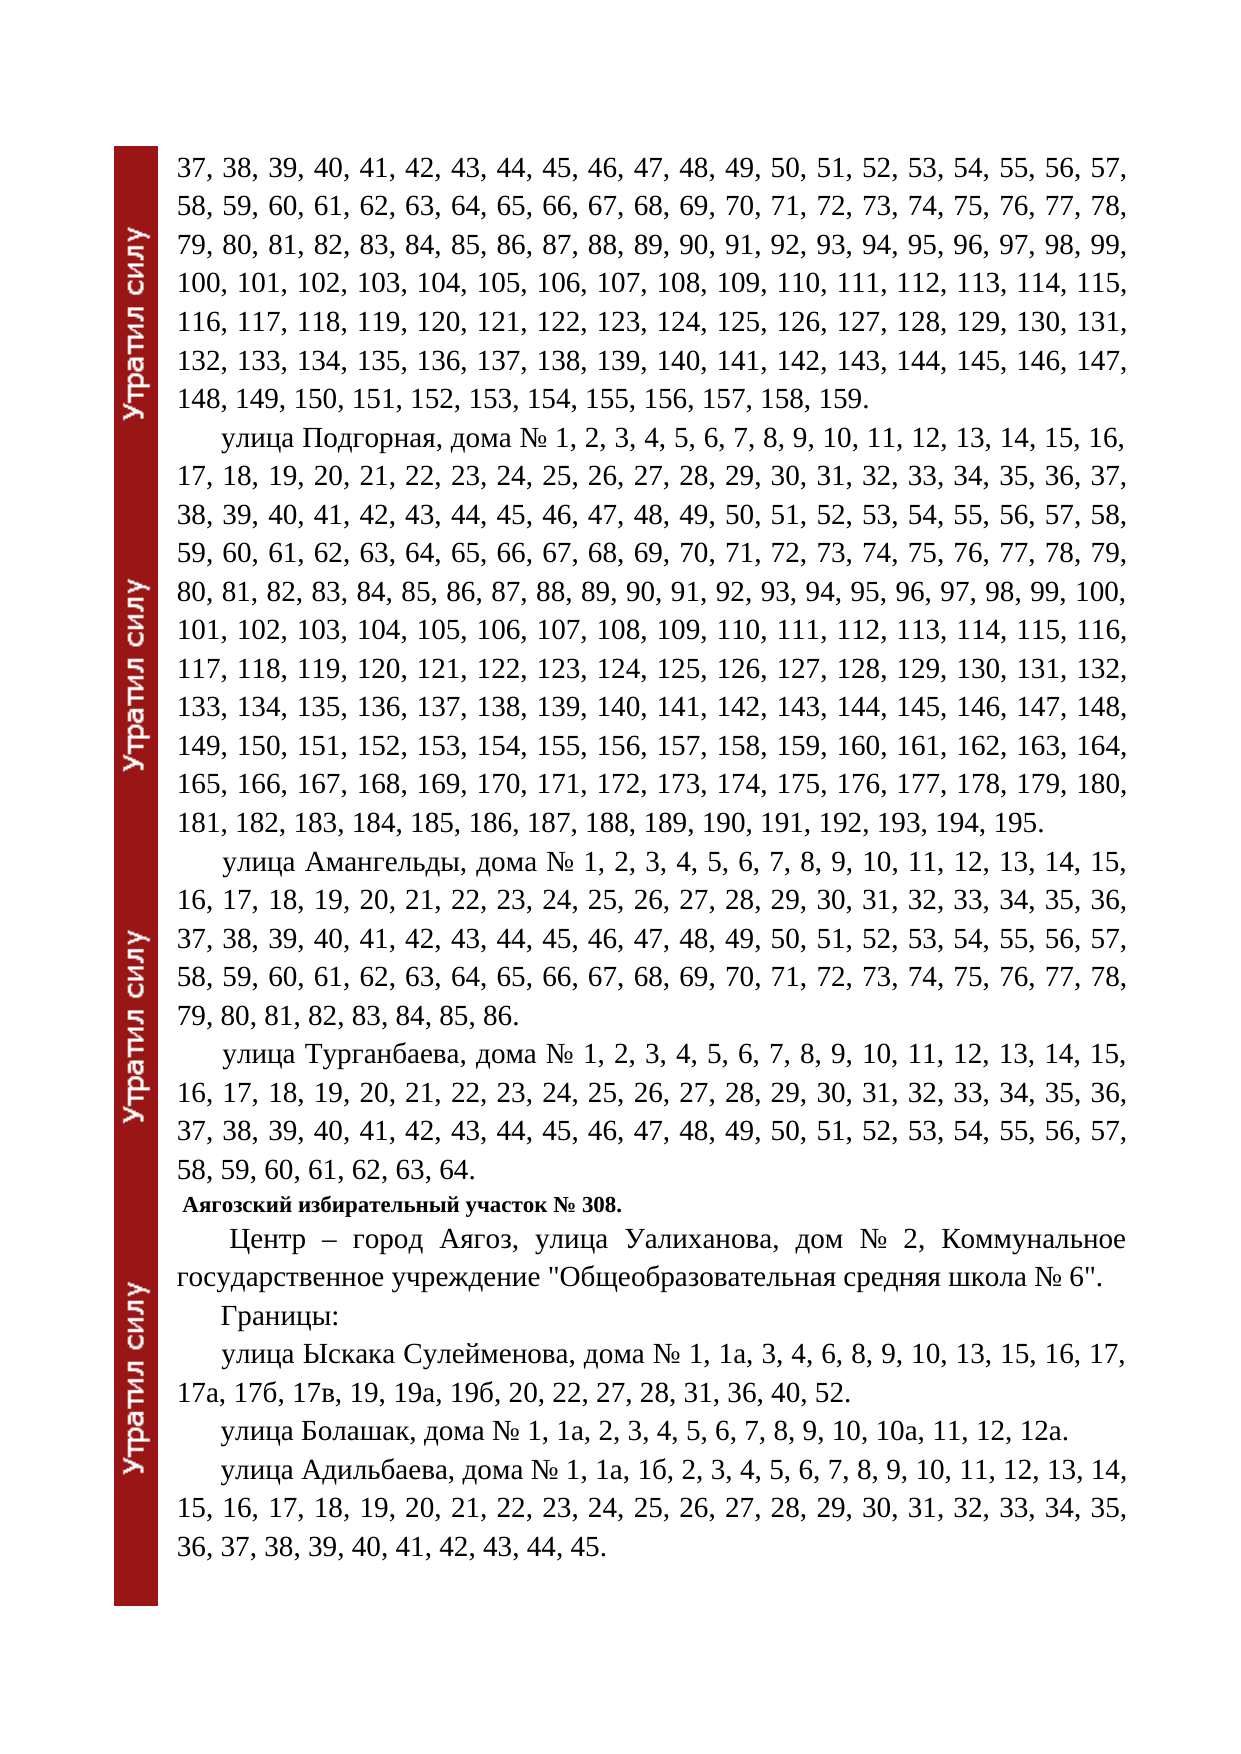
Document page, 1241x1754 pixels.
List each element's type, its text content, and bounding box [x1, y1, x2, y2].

picture [114, 415, 158, 420]
picture [114, 1186, 158, 1191]
picture [114, 839, 158, 844]
text улица Адильбаева, дома № 1, 1а, 1б, 2, 3, 4, 5, 6, 7, 8, 9, 10, 11, 12, 13, 14, 15, 16, 17, 18, 19, 20, 21, 22, 23, 24, 25, 26, 27, 28, 29, 30, 31, 32, 33, 34, 35, 36, 37, 38, 39, 40, 41, 42, 43, 44, 45. [112, 1452, 1128, 1563]
picture [114, 1031, 158, 1036]
text улица Ыскака Сулейменова, дома № 1, 1а, 3, 4, 6, 8, 9, 10, 13, 15, 16, 17, 17а, 17б, 17в, 19, 19а, 19б, 20, 22, 27, 28, 31, 36, 40, 52. [112, 1336, 1128, 1408]
text улица Болашак, дома № 1, 1а, 2, 3, 4, 5, 6, 7, 8, 9, 10, 10а, 11, 12, 12а. [112, 1413, 1128, 1447]
text Центр – город Аягоз, улица Уалиханова, дом № 2, Коммунальное государственное учреждение "Общеобразовательная средняя школа № 6". [112, 1221, 1128, 1293]
text улица Подгорная, дома № 1, 2, 3, 4, 5, 6, 7, 8, 9, 10, 11, 12, 13, 14, 15, 16, 17, 18, 19, 20, 21, 22, 23, 24, 25, 26, 27, 28, 29, 30, 31, 32, 33, 34, 35, 36, 37, 38, 39, 40, 41, 42, 43, 44, 45, 46, 47, 48, 49, 50, 51, 52, 53, 54, 55, 56, 57, 58, 59, 60, 61, 62, 63, 64, 65, 66, 67, 68, 69, 70, 71, 72, 73, 74, 75, 76, 77, 78, 79, 80, 81, 82, 83, 84, 85, 86, 87, 88, 89, 90, 91, 92, 93, 94, 95, 96, 97, 98, 99, 100, 101, 102, 103, 104, 105, 106, 107, 108, 109, 110, 111, 112, 113, 114, 115, 116, 117, 118, 119, 120, 121, 122, 123, 124, 125, 126, 127, 128, 129, 130, 131, 132, 133, 134, 135, 136, 137, 138, 139, 140, 141, 142, 143, 144, 145, 146, 147, 148, 149, 150, 151, 152, 153, 154, 155, 156, 157, 158, 159, 160, 161, 162, 163, 164, 165, 166, 167, 168, 169, 170, 171, 172, 173, 174, 175, 176, 177, 178, 179, 180, 181, 182, 183, 184, 185, 186, 187, 188, 189, 190, 191, 192, 193, 194, 195. [112, 420, 1128, 839]
text Границы: [112, 1298, 1128, 1331]
picture [114, 1293, 158, 1298]
picture [114, 1408, 158, 1413]
picture [114, 146, 158, 150]
picture [114, 1563, 158, 1606]
text Аягозский избирательный участок № 308. [112, 1191, 1128, 1217]
picture [114, 1447, 158, 1452]
picture [114, 1331, 158, 1336]
text улица Турганбаева, дома № 1, 2, 3, 4, 5, 6, 7, 8, 9, 10, 11, 12, 13, 14, 15, 16, 17, 18, 19, 20, 21, 22, 23, 24, 25, 26, 27, 28, 29, 30, 31, 32, 33, 34, 35, 36, 37, 38, 39, 40, 41, 42, 43, 44, 45, 46, 47, 48, 49, 50, 51, 52, 53, 54, 55, 56, 57, 58, 59, 60, 61, 62, 63, 64. [112, 1036, 1128, 1186]
text улица Амангельды, дома № 1, 2, 3, 4, 5, 6, 7, 8, 9, 10, 11, 12, 13, 14, 15, 16, 17, 18, 19, 20, 21, 22, 23, 24, 25, 26, 27, 28, 29, 30, 31, 32, 33, 34, 35, 36, 37, 38, 39, 40, 41, 42, 43, 44, 45, 46, 47, 48, 49, 50, 51, 52, 53, 54, 55, 56, 57, 58, 59, 60, 61, 62, 63, 64, 65, 66, 67, 68, 69, 70, 71, 72, 73, 74, 75, 76, 77, 78, 79, 80, 81, 82, 83, 84, 85, 86. [112, 844, 1128, 1031]
picture [114, 1217, 158, 1221]
